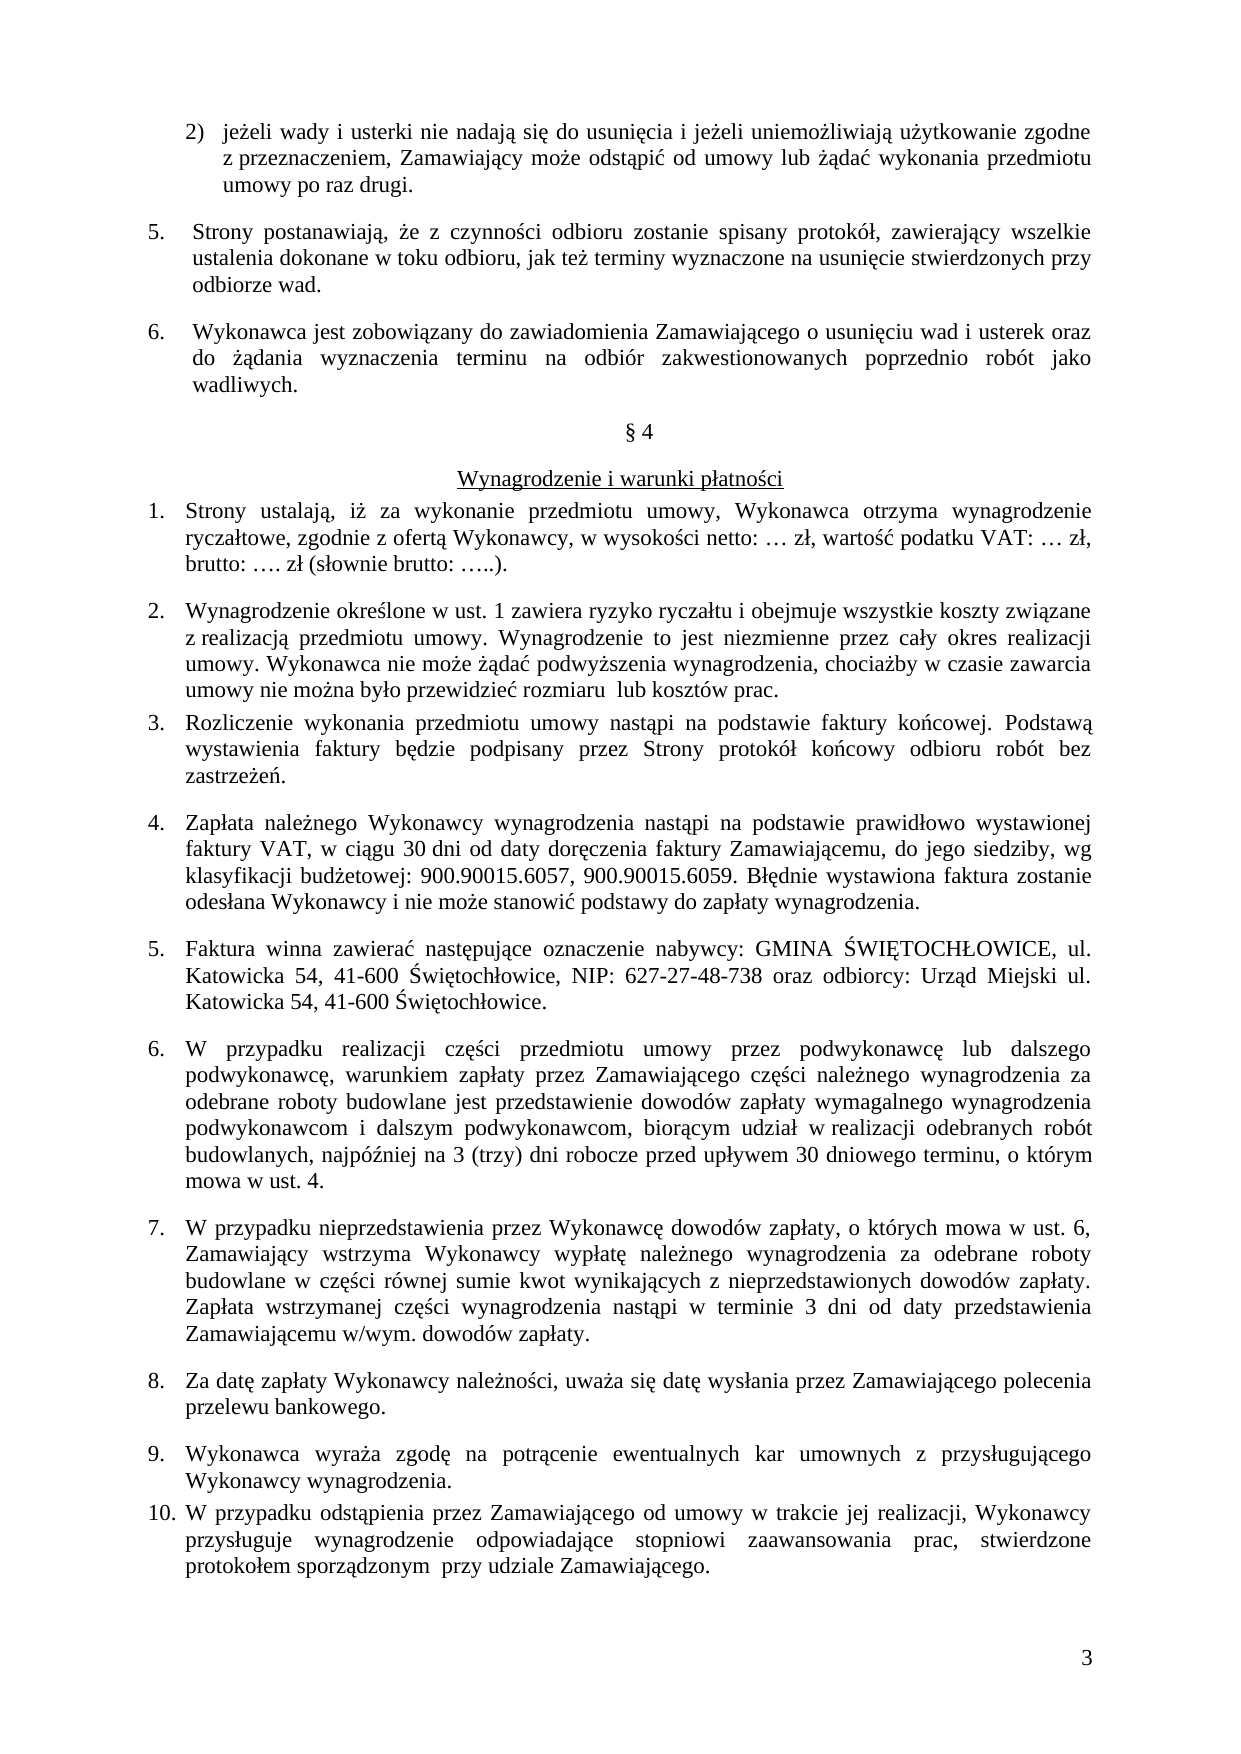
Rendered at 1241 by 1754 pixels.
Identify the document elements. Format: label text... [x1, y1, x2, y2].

list Rozliczenie wykonania przedmiotu umowy nastąpi na podstawie faktury końcowej. Podstawą wystawienia faktury będzie podpisany przez Strony protokół końcowy odbioru robót bez zastrzeżeń. [148, 709, 1093, 788]
list Zapłata należnego Wykonawcy wynagrodzenia nastąpi na podstawie prawidłowo wystawionej faktury VAT, w ciągu 30 dni od daty doręczenia faktury Zamawiającemu, do jego siedziby, wg klasyfikacji budżetowej: 900.90015.6057, 900.90015.6059. Błędnie wystawiona faktura zostanie odesłana Wykonawcy i nie może stanowić podstawy do zapłaty wynagrodzenia. [148, 809, 1093, 914]
text § 4 [185, 418, 1093, 444]
list Wykonawca wyraża zgodę na potrącenie ewentualnych kar umownych z przysługującego Wykonawcy wynagrodzenia. [148, 1440, 1093, 1493]
text Wynagrodzenie i warunki płatności [148, 465, 1093, 491]
list Wynagrodzenie określone w ust. 1 zawiera ryzyko ryczałtu i obejmuje wszystkie koszty związane z realizacją przedmiotu umowy. Wynagrodzenie to jest niezmienne przez cały okres realizacji umowy. Wykonawca nie może żądać podwyższenia wynagrodzenia, chociażby w czasie zawarcia umowy nie można było przewidzieć rozmiaru lub kosztów prac. [148, 597, 1093, 703]
list Faktura winna zawierać następujące oznaczenie nabywcy: GMINA ŚWIĘTOCHŁOWICE, ul. Katowicka 54, 41-600 Świętochłowice, NIP: 627-27-48-738 oraz odbiorcy: Urząd Miejski ul. Katowicka 54, 41-600 Świętochłowice. [148, 935, 1093, 1014]
list W przypadku realizacji części przedmiotu umowy przez podwykonawcę lub dalszego podwykonawcę, warunkiem zapłaty przez Zamawiającego części należnego wynagrodzenia za odebrane roboty budowlane jest przedstawienie dowodów zapłaty wymagalnego wynagrodzenia podwykonawcom i dalszym podwykonawcom, biorącym udział w realizacji odebranych robót budowlanych, najpóźniej na 3 (trzy) dni robocze przed upływem 30 dniowego terminu, o którym mowa w ust. 4. [148, 1035, 1093, 1193]
list Strony ustalają, iż za wykonanie przedmiotu umowy, Wykonawca otrzyma wynagrodzenie ryczałtowe, zgodnie z ofertą Wykonawcy, w wysokości netto: … zł, wartość podatku VAT: … zł, brutto: …. zł (słownie brutto: …..). [148, 498, 1093, 577]
list W przypadku odstąpienia przez Zamawiającego od umowy w trakcie jej realizacji, Wykonawcy przysługuje wynagrodzenie odpowiadające stopniowi zaawansowania prac, stwierdzone protokołem sporządzonym przy udziale Zamawiającego. [148, 1499, 1093, 1578]
list Strony postanawiają, że z czynności odbioru zostanie spisany protokół, zawierający wszelkie ustalenia dokonane w toku odbioru, jak też terminy wyznaczone na usunięcie stwierdzonych przy odbiorze wad. [148, 218, 1093, 297]
list jeżeli wady i usterki nie nadają się do usunięcia i jeżeli uniemożliwiają użytkowanie zgodne z przeznaczeniem, Zamawiający może odstąpić od umowy lub żądać wykonania przedmiotu umowy po raz drugi. [185, 118, 1093, 197]
list Za datę zapłaty Wykonawcy należności, uważa się datę wysłania przez Zamawiającego polecenia przelewu bankowego. [148, 1367, 1093, 1419]
list Wykonawca jest zobowiązany do zawiadomienia Zamawiającego o usunięciu wad i usterek oraz do żądania wyznaczenia terminu na odbiór zakwestionowanych poprzednio robót jako wadliwych. [148, 318, 1093, 397]
list W przypadku nieprzedstawienia przez Wykonawcę dowodów zapłaty, o których mowa w ust. 6, Zamawiający wstrzyma Wykonawcy wypłatę należnego wynagrodzenia za odebrane roboty budowlane w części równej sumie kwot wynikających z nieprzedstawionych dowodów zapłaty. Zapłata wstrzymanej części wynagrodzenia nastąpi w terminie 3 dni od daty przedstawienia Zamawiającemu w/wym. dowodów zapłaty. [148, 1214, 1093, 1346]
